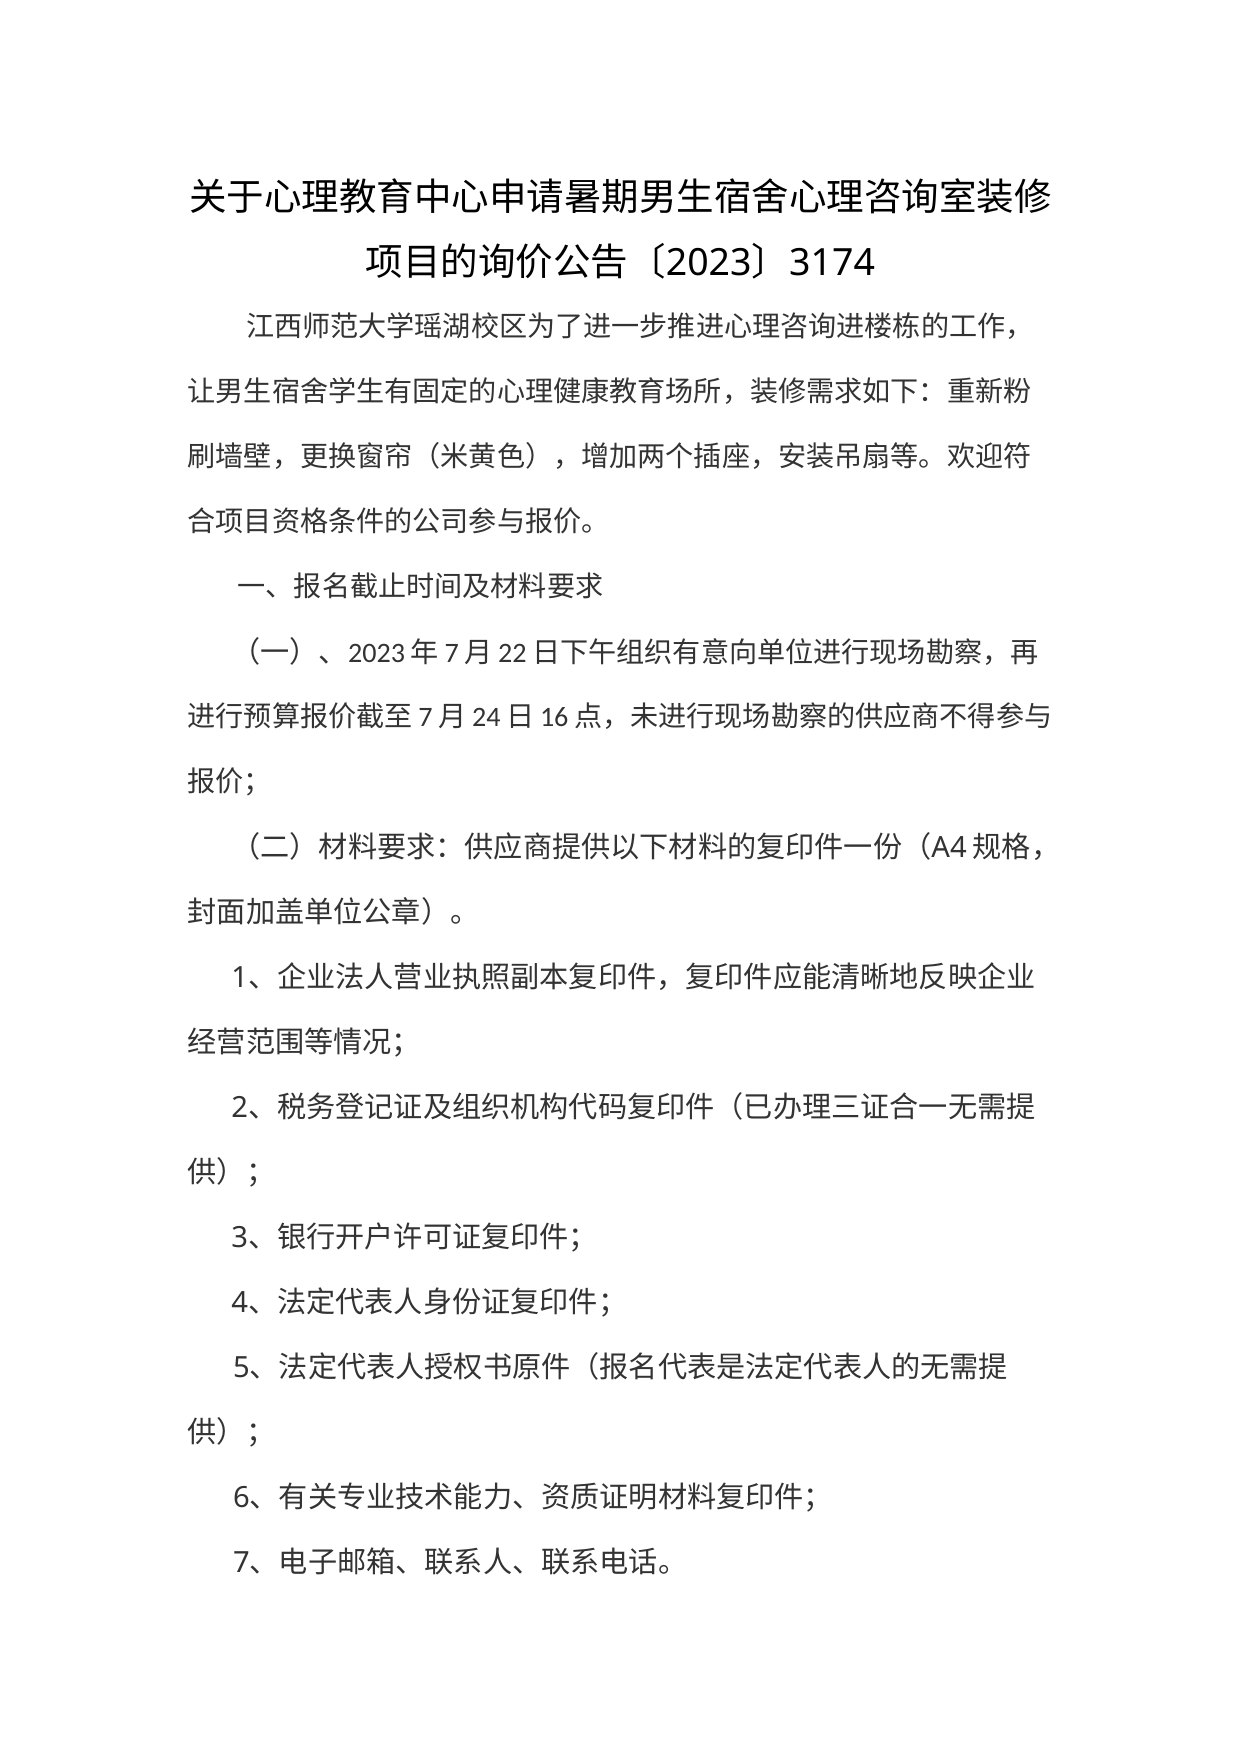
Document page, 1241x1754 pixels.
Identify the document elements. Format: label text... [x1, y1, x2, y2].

text 一、报名截止时间及材料要求 [187, 552, 1053, 617]
text 7、电子邮箱、联系人、联系电话。 [187, 1527, 1053, 1592]
text 4、法定代表人身份证复印件； [187, 1267, 1053, 1332]
text 3、银行开户许可证复印件； [187, 1202, 1053, 1267]
text 关于心理教育中心申请暑期男生宿舍心理咨询室装修项目的询价公告〔2023〕3174 [187, 162, 1053, 292]
text （二）材料要求：供应商提供以下材料的复印件一份（A4规格，封面加盖单位公章）。 [187, 812, 1053, 942]
text 6、有关专业技术能力、资质证明材料复印件； [187, 1462, 1053, 1527]
text 5、法定代表人授权书原件（报名代表是法定代表人的无需提供）； [187, 1332, 1053, 1462]
text （一）、2023年7月22日下午组织有意向单位进行现场勘察，再进行预算报价截至7月24日16点，未进行现场勘察的供应商不得参与报价； [187, 617, 1053, 812]
text 江西师范大学瑶湖校区为了进一步推进心理咨询进楼栋的工作，让男生宿舍学生有固定的心理健康教育场所，装修需求如下：重新粉刷墙壁，更换窗帘（米黄色），增加两个插座，安装吊扇等。欢迎符合项目资格条件的公司参与报价。 [187, 292, 1053, 552]
text 2、税务登记证及组织机构代码复印件（已办理三证合一无需提供）； [187, 1072, 1053, 1202]
text 1、企业法人营业执照副本复印件，复印件应能清晰地反映企业经营范围等情况； [187, 942, 1053, 1072]
